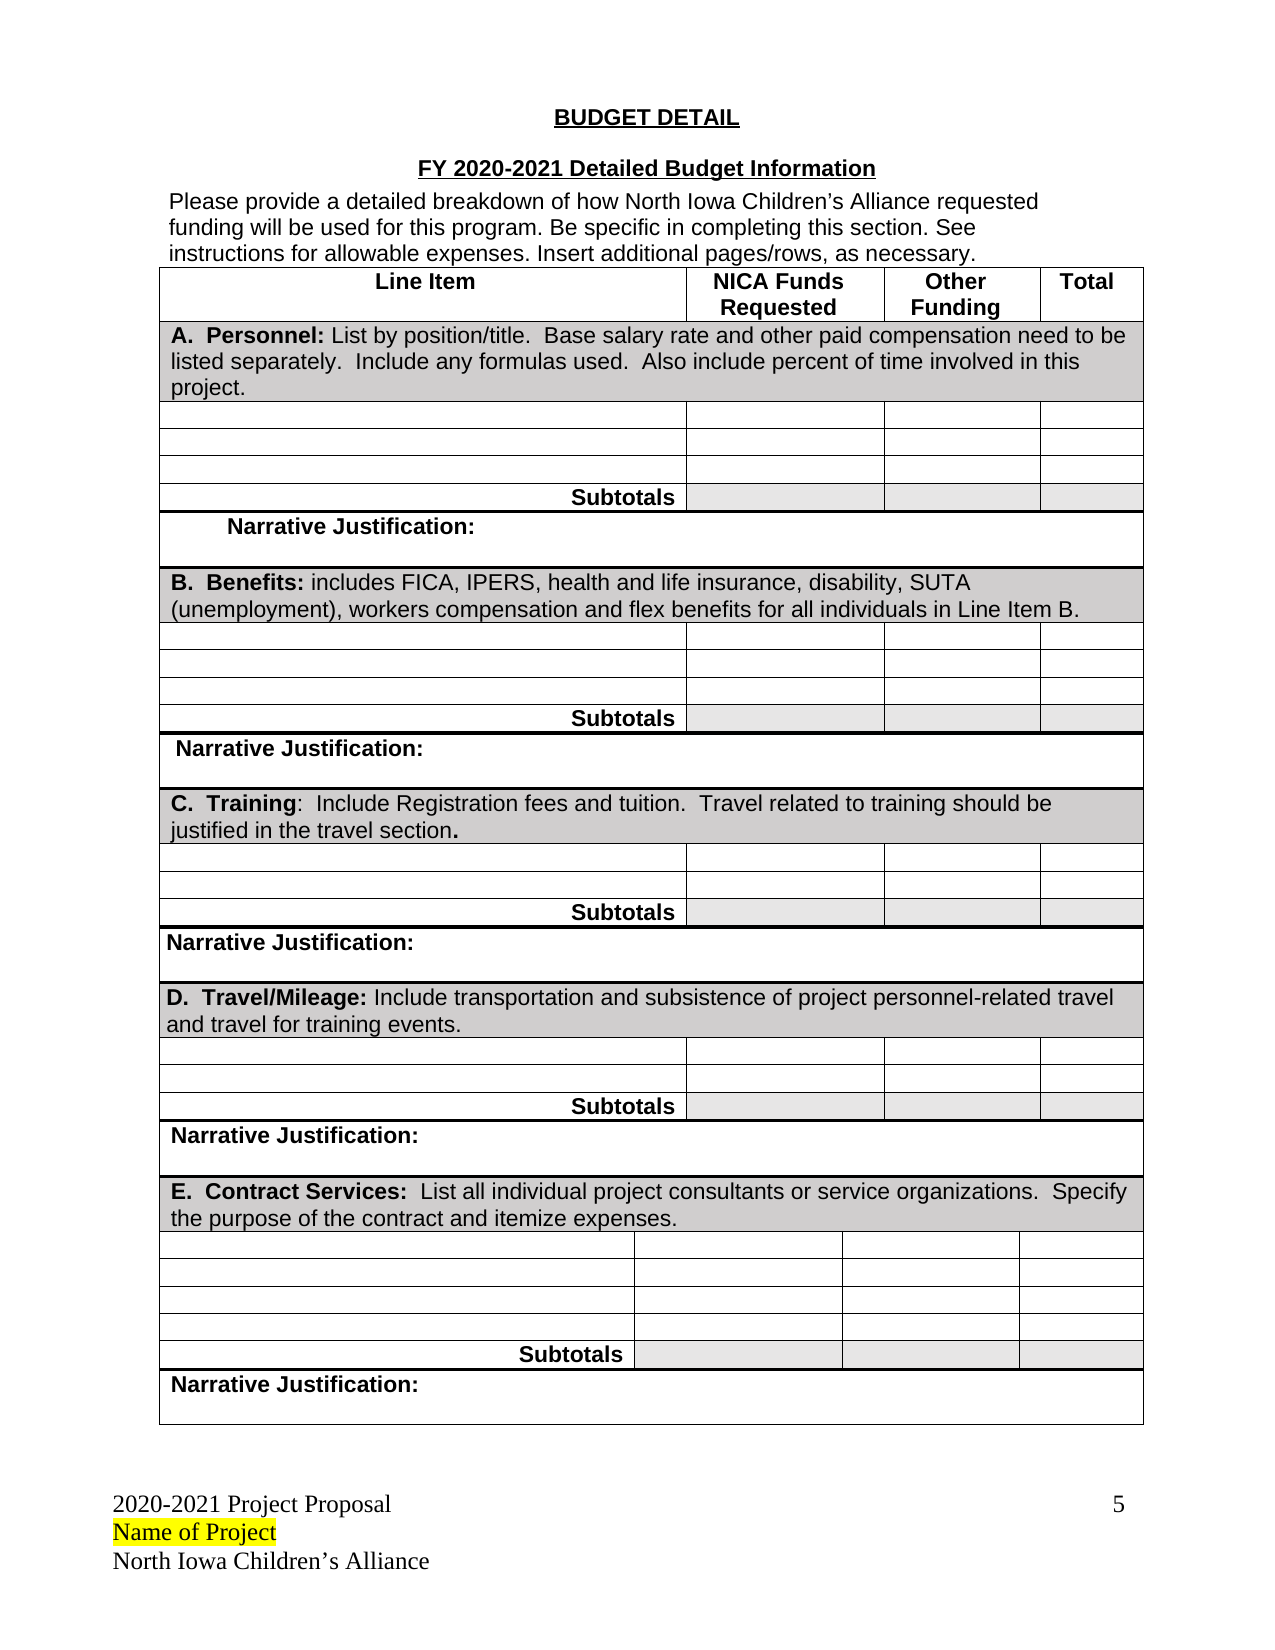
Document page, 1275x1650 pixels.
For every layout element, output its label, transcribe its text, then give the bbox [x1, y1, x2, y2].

table_header Line Item [160, 268, 686, 321]
table_cell [1041, 705, 1143, 731]
table_cell [687, 456, 884, 483]
table_cell [1041, 678, 1143, 704]
table_header NICA Funds Requested [687, 268, 884, 321]
table_cell [160, 844, 686, 871]
table_cell [1041, 623, 1143, 649]
table_cell [160, 1314, 634, 1340]
table_cell [1041, 844, 1143, 871]
table_cell Subtotals [160, 1093, 686, 1119]
table_cell Subtotals [160, 484, 686, 510]
table_cell [635, 1314, 842, 1340]
table_cell [885, 705, 1040, 731]
table_cell Narrative Justification: [160, 1371, 1143, 1424]
table_cell [843, 1232, 1019, 1258]
table_cell [687, 899, 884, 925]
table_header Other Funding [885, 268, 1040, 321]
table_cell [1020, 1341, 1143, 1368]
table_cell A. Personnel: List by position/title. Base salary rate and other paid compensation need to be listed separately. Include any formulas used. Also include percent of time involved in this project. [160, 322, 1143, 401]
table_cell [843, 1341, 1019, 1368]
table_cell [1020, 1259, 1143, 1286]
table_cell [885, 1093, 1040, 1119]
table_cell [635, 1232, 842, 1258]
table_cell [885, 623, 1040, 649]
table_cell [1041, 402, 1143, 428]
table_cell [885, 844, 1040, 871]
table_cell E. Contract Services: List all individual project consultants or service organizations. Specify the purpose of the contract and itemize expenses. [160, 1178, 1143, 1231]
table_cell [687, 402, 884, 428]
table_cell [160, 1232, 634, 1258]
table_cell D. Travel/Mileage: Include transportation and subsistence of project personnel-related travel and travel for training events. [160, 984, 1143, 1037]
table_cell [885, 650, 1040, 677]
table_cell [1041, 484, 1143, 510]
table_cell [160, 623, 686, 649]
table_cell [885, 678, 1040, 704]
table_cell [160, 678, 686, 704]
table_cell [687, 705, 884, 731]
table_cell [160, 429, 686, 455]
table_cell [687, 484, 884, 510]
table_cell Narrative Justification: [160, 735, 1143, 787]
subtitle FY 2020-2021 Detailed Budget Information [169, 155, 1125, 181]
table_cell Narrative Justification: [160, 513, 1143, 566]
table_cell [687, 650, 884, 677]
table_cell [687, 678, 884, 704]
table_cell [885, 899, 1040, 925]
table_cell [885, 456, 1040, 483]
table_cell Narrative Justification: [160, 929, 1143, 981]
table_cell [885, 1065, 1040, 1092]
table_cell [160, 1287, 634, 1313]
table_cell B. Benefits: includes FICA, IPERS, health and life insurance, disability, SUTA (unemployment), workers compensation and flex benefits for all individuals in Line Item B. [160, 569, 1143, 622]
subtitle BUDGET DETAIL [169, 104, 1125, 130]
table_cell [1041, 1038, 1143, 1064]
table_cell [687, 1038, 884, 1064]
table_cell [160, 456, 686, 483]
table_cell [1041, 872, 1143, 898]
table_cell [160, 1065, 686, 1092]
table_cell [1020, 1232, 1143, 1258]
table_cell [635, 1341, 842, 1368]
table_cell [843, 1287, 1019, 1313]
table_cell [160, 1038, 686, 1064]
table_cell Subtotals [160, 1341, 634, 1368]
table_cell [1020, 1287, 1143, 1313]
table_cell [1041, 1093, 1143, 1119]
table_cell [687, 1065, 884, 1092]
table_cell [885, 1038, 1040, 1064]
table_cell [1041, 456, 1143, 483]
table_cell [1020, 1314, 1143, 1340]
table_cell [885, 429, 1040, 455]
table_cell [160, 402, 686, 428]
table_cell [687, 623, 884, 649]
table_header Total [1041, 268, 1143, 321]
table_cell Subtotals [160, 705, 686, 731]
table_cell [635, 1287, 842, 1313]
table_cell [843, 1259, 1019, 1286]
table_cell [885, 402, 1040, 428]
table_cell [635, 1259, 842, 1286]
table_cell [687, 429, 884, 455]
table_cell [160, 1259, 634, 1286]
table_cell [1041, 899, 1143, 925]
table_cell C. Training: Include Registration fees and tuition. Travel related to training should be justified in the travel section. [160, 790, 1143, 843]
table_cell [687, 1093, 884, 1119]
table_cell [1041, 1065, 1143, 1092]
table_cell [687, 844, 884, 871]
table_cell [1041, 429, 1143, 455]
table_cell Subtotals [160, 899, 686, 925]
table_cell [687, 872, 884, 898]
text Please provide a detailed breakdown of how North Iowa Children’s Alliance requested funding will be used for this program. Be specific in completing this section. See instructions for allowable expenses. Insert additional pages/rows, as necessary. [169, 188, 1041, 267]
table_cell Narrative Justification: [160, 1122, 1143, 1175]
table_cell [885, 484, 1040, 510]
table_cell [843, 1314, 1019, 1340]
table_cell [885, 872, 1040, 898]
table_cell [160, 650, 686, 677]
table_cell [160, 872, 686, 898]
table_cell [1041, 650, 1143, 677]
